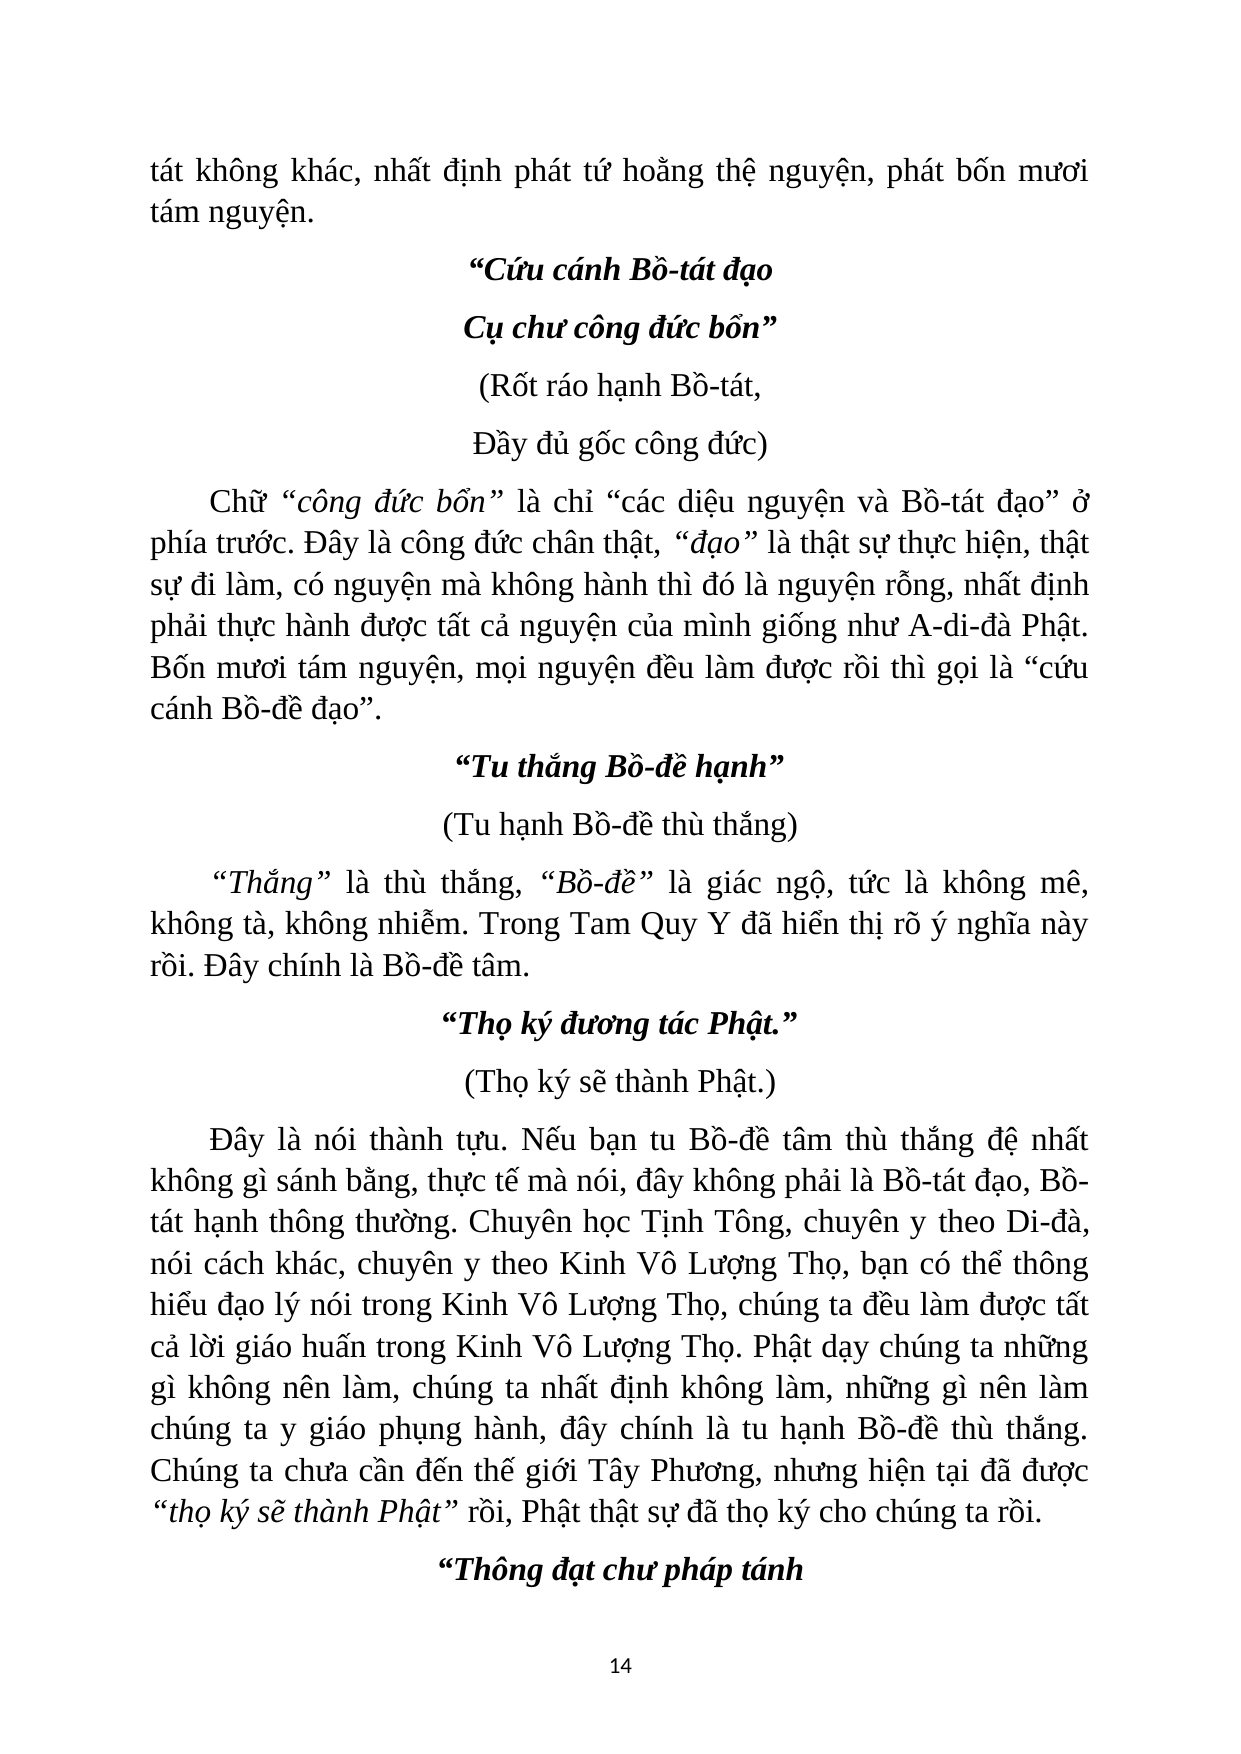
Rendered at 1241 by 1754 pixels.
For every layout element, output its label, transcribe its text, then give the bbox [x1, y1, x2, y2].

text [150, 150, 1090, 230]
text “Thọ ký đương tác Phật.” [150, 1003, 1090, 1041]
text (Tu hạnh Bồ-đề thù thắng) [150, 804, 1090, 843]
text “Cứu cánh Bồ-tát đạo [150, 249, 1090, 288]
text “Thông đạt chư pháp tánh [150, 1549, 1090, 1588]
text “Tu thắng Bồ-đề hạnh” [150, 746, 1090, 784]
text Cụ chư công đức bổn” [150, 307, 1090, 346]
text (Rốt ráo hạnh Bồ-tát, [150, 365, 1090, 404]
text Đây là nói thành tựu. Nếu bạn tu Bồ-đề tâm thù thắng đệ nhất không gì sánh bằng, thực tế mà nói, đây không phải là Bồ-tát đạo, Bồ-tát hạnh thông thường. Chuyên học Tịnh Tông, chuyên y theo Di-đà, nói cách khác, chuyên y theo Kinh Vô Lượng Thọ, bạn có thể thông hiểu đạo lý nói trong Kinh Vô Lượng Thọ, chúng ta đều làm được tất cả lời giáo huấn trong Kinh Vô Lượng Thọ. Phật dạy chúng ta những gì không nên làm, chúng ta nhất định không làm, những gì nên làm chúng ta y giáo phụng hành, đây chính là tu hạnh Bồ-đề thù thắng. Chúng ta chưa cần đến thế giới Tây Phương, nhưng hiện tại đã được “thọ ký sẽ thành Phật” rồi, Phật thật sự đã thọ ký cho chúng ta rồi. [150, 1119, 1090, 1529]
text Chữ “công đức bổn” là chỉ “các diệu nguyện và Bồ-tát đạo” ở phía trước. Đây là công đức chân thật, “đạo” là thật sự thực hiện, thật sự đi làm, có nguyện mà không hành thì đó là nguyện rỗng, nhất định phải thực hành được tất cả nguyện của mình giống như A-di-đà Phật. Bốn mươi tám nguyện, mọi nguyện đều làm được rồi thì gọi là “cứu cánh Bồ-đề đạo”. [150, 481, 1090, 727]
text “Thắng” là thù thắng, “Bồ-đề” là giác ngộ, tức là không mê, không tà, không nhiễm. Trong Tam Quy Y đã hiển thị rõ ý nghĩa này rồi. Đây chính là Bồ-đề tâm. [150, 862, 1090, 983]
text Đầy đủ gốc công đức) [150, 423, 1090, 462]
text (Thọ ký sẽ thành Phật.) [150, 1061, 1090, 1099]
